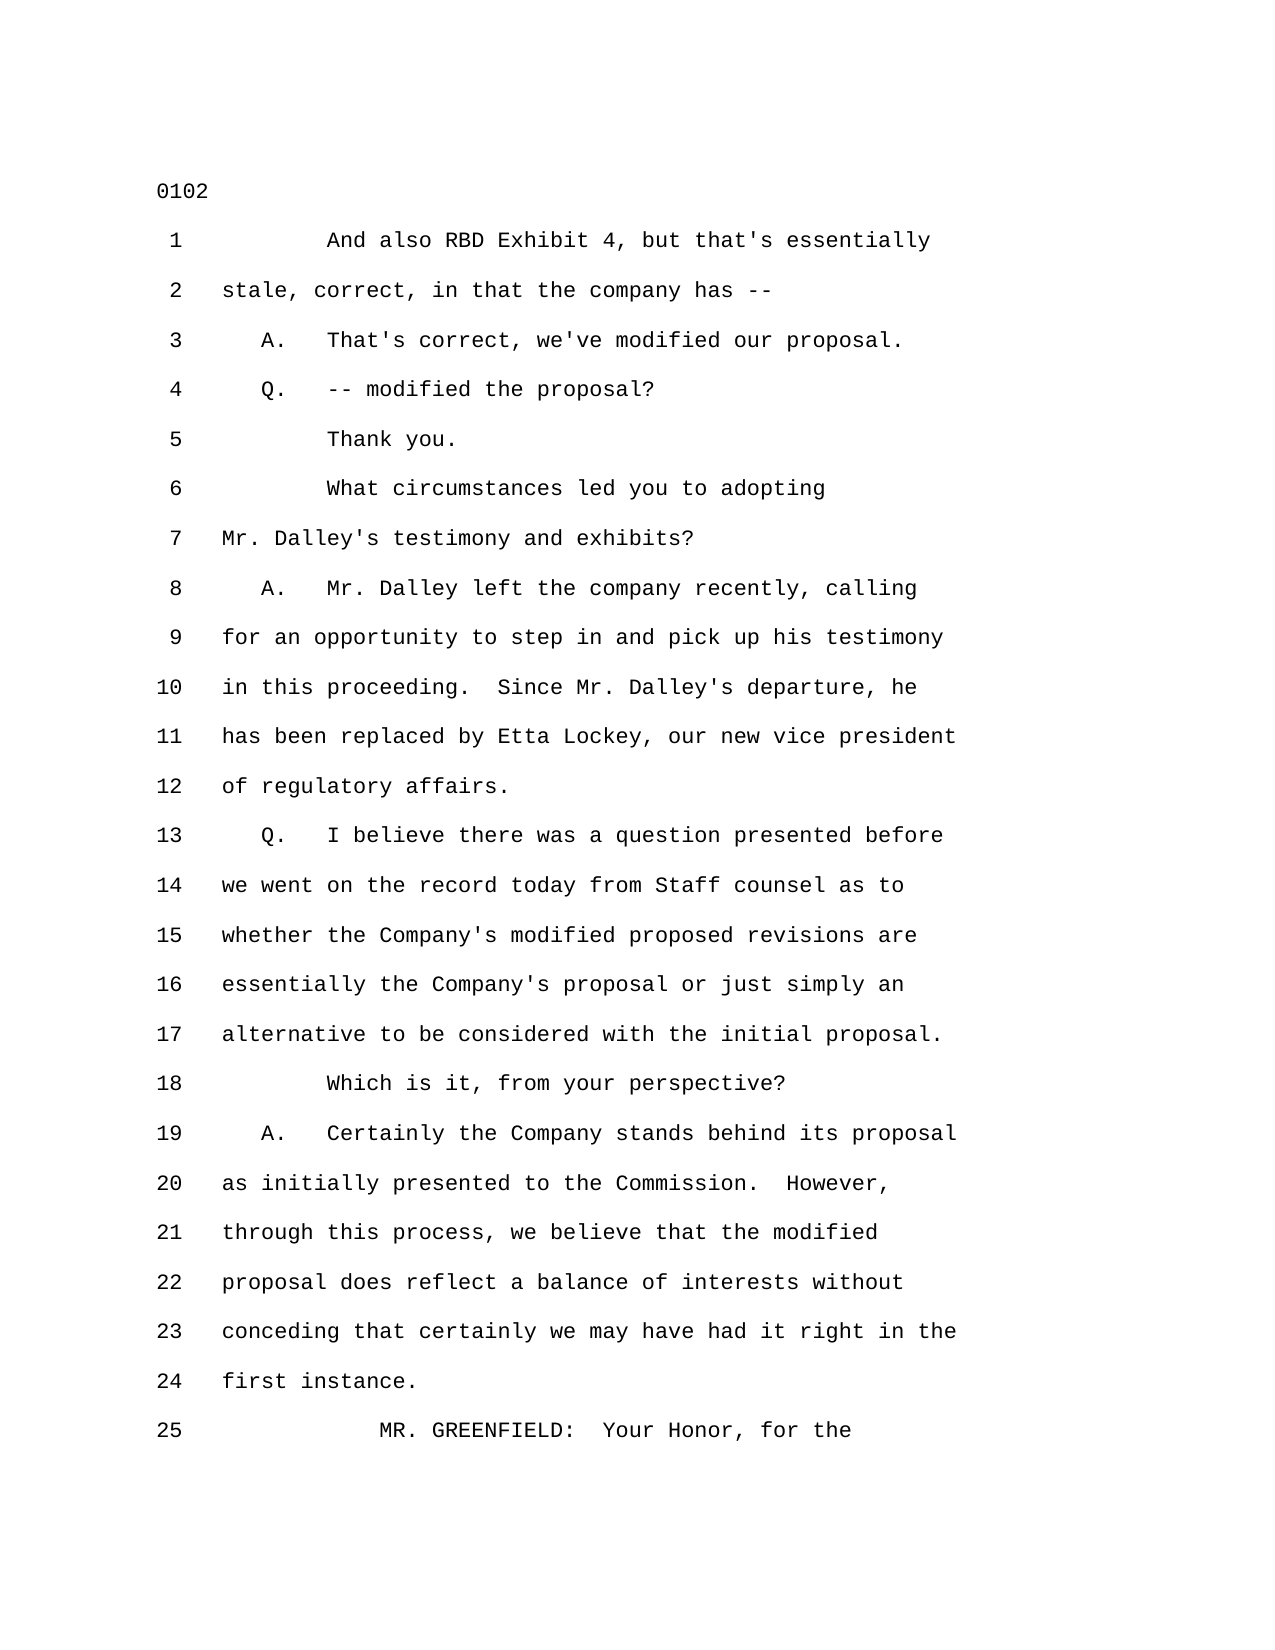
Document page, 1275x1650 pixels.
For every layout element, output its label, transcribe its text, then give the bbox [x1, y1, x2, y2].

text 15 whether the Company's modified proposed revisions are [156, 924, 1119, 948]
text 21 through this process, we believe that the modified [156, 1221, 1119, 1246]
text 7 Mr. Dalley's testimony and exhibits? [156, 527, 1119, 552]
text 10 in this proceeding. Since Mr. Dalley's departure, he [156, 676, 1119, 701]
text 0102 [156, 180, 1119, 205]
text 25 MR. GREENFIELD: Your Honor, for the [156, 1419, 1119, 1444]
text 16 essentially the Company's proposal or just simply an [156, 973, 1119, 998]
text 8 A. Mr. Dalley left the company recently, calling [156, 577, 1119, 601]
text 23 conceding that certainly we may have had it right in the [156, 1320, 1119, 1345]
text 13 Q. I believe there was a question presented before [156, 824, 1119, 849]
text 24 first instance. [156, 1370, 1119, 1395]
text 4 Q. -- modified the proposal? [156, 378, 1119, 403]
text 14 we went on the record today from Staff counsel as to [156, 874, 1119, 899]
text 18 Which is it, from your perspective? [156, 1072, 1119, 1097]
text 17 alternative to be considered with the initial proposal. [156, 1023, 1119, 1048]
text 6 What circumstances led you to adopting [156, 477, 1119, 502]
text 5 Thank you. [156, 428, 1119, 453]
text 11 has been replaced by Etta Lockey, our new vice president [156, 725, 1119, 750]
text 20 as initially presented to the Commission. However, [156, 1172, 1119, 1196]
text 22 proposal does reflect a balance of interests without [156, 1271, 1119, 1296]
text 9 for an opportunity to step in and pick up his testimony [156, 626, 1119, 651]
text 1 And also RBD Exhibit 4, but that's essentially [156, 229, 1119, 254]
text 3 A. That's correct, we've modified our proposal. [156, 329, 1119, 353]
text 19 A. Certainly the Company stands behind its proposal [156, 1122, 1119, 1147]
text 2 stale, correct, in that the company has -- [156, 279, 1119, 304]
text 12 of regulatory affairs. [156, 775, 1119, 800]
